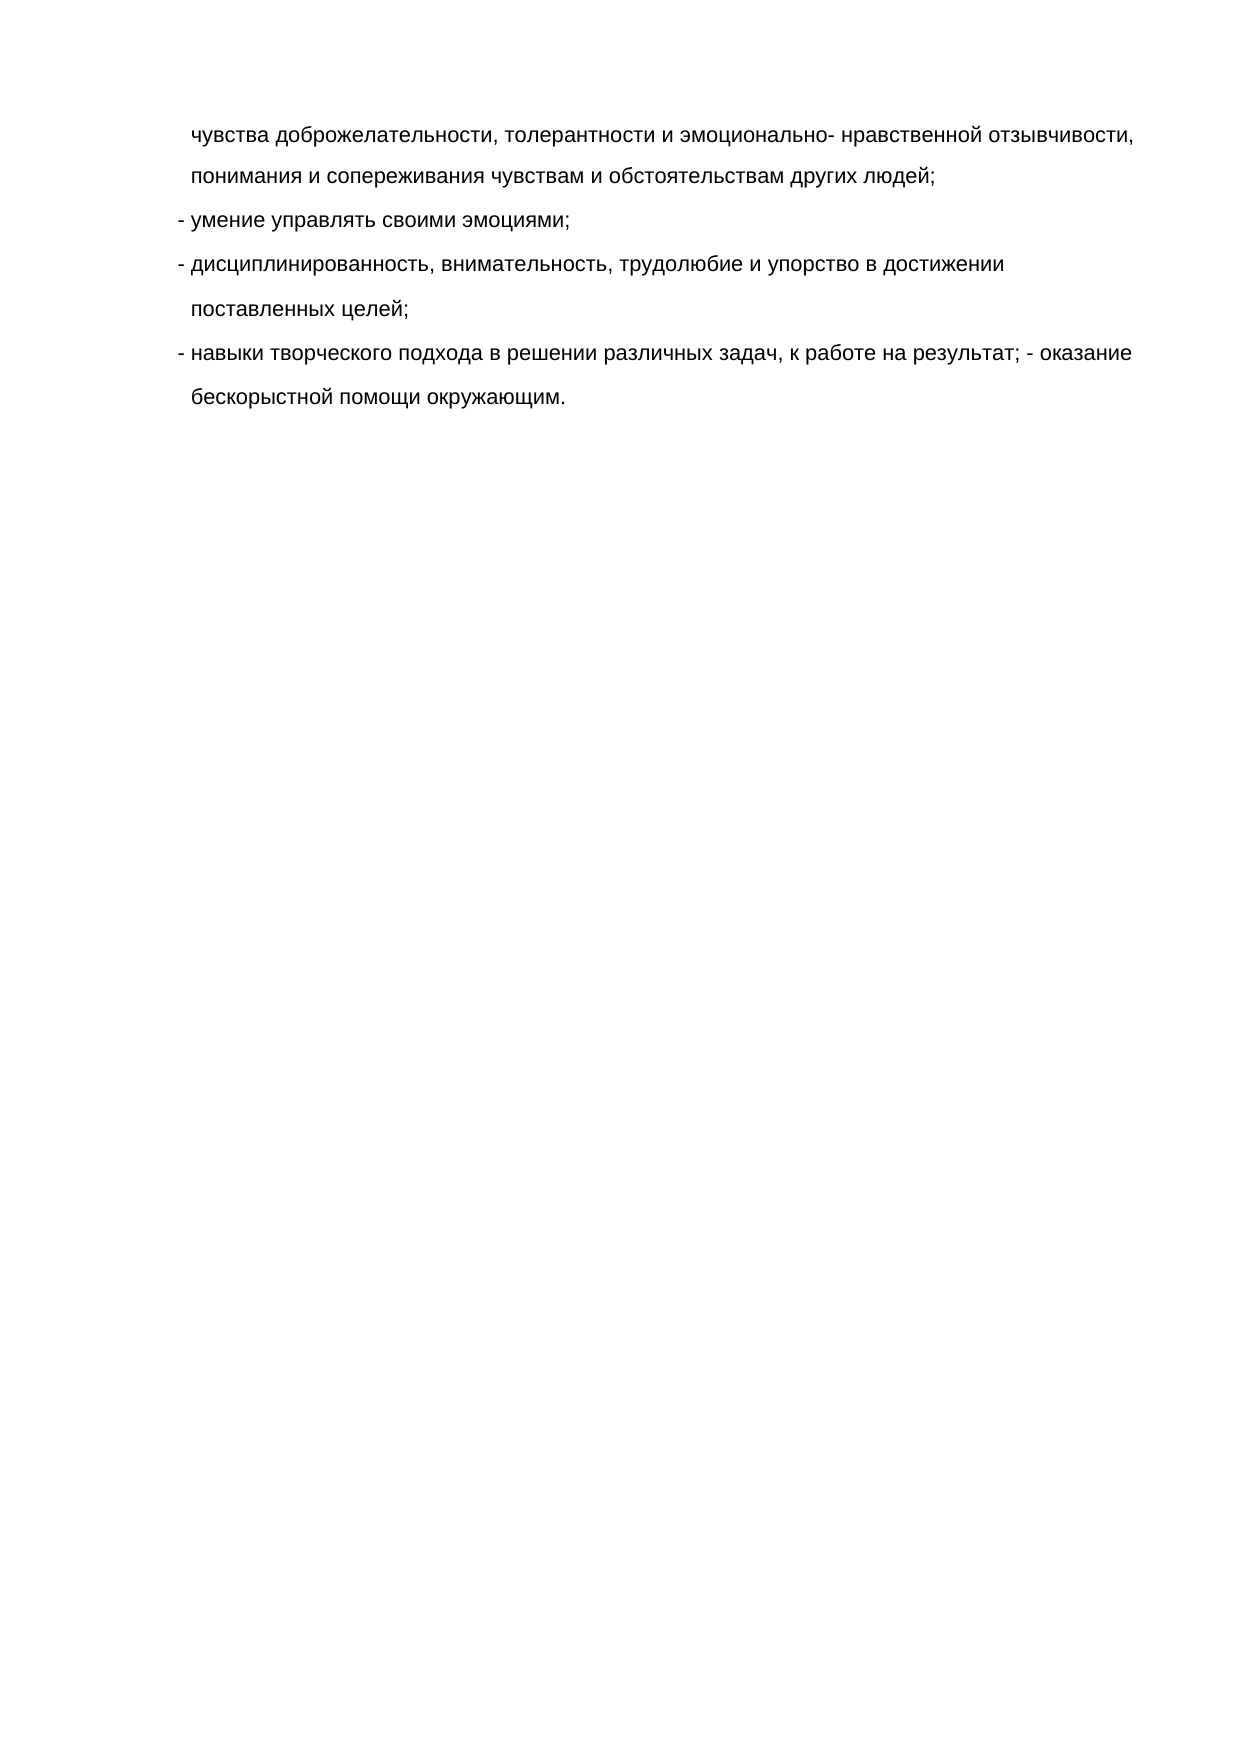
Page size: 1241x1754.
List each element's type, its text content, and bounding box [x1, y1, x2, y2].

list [177, 122, 1148, 188]
list умение управлять своими эмоциями; [177, 207, 1148, 232]
list дисциплинированность, внимательность, трудолюбие и упорство в достижении поставленных целей; [177, 251, 1148, 321]
list навыки творческого подхода в решении различных задач, к работе на результат; - оказание бескорыстной помощи окружающим. [177, 340, 1148, 409]
